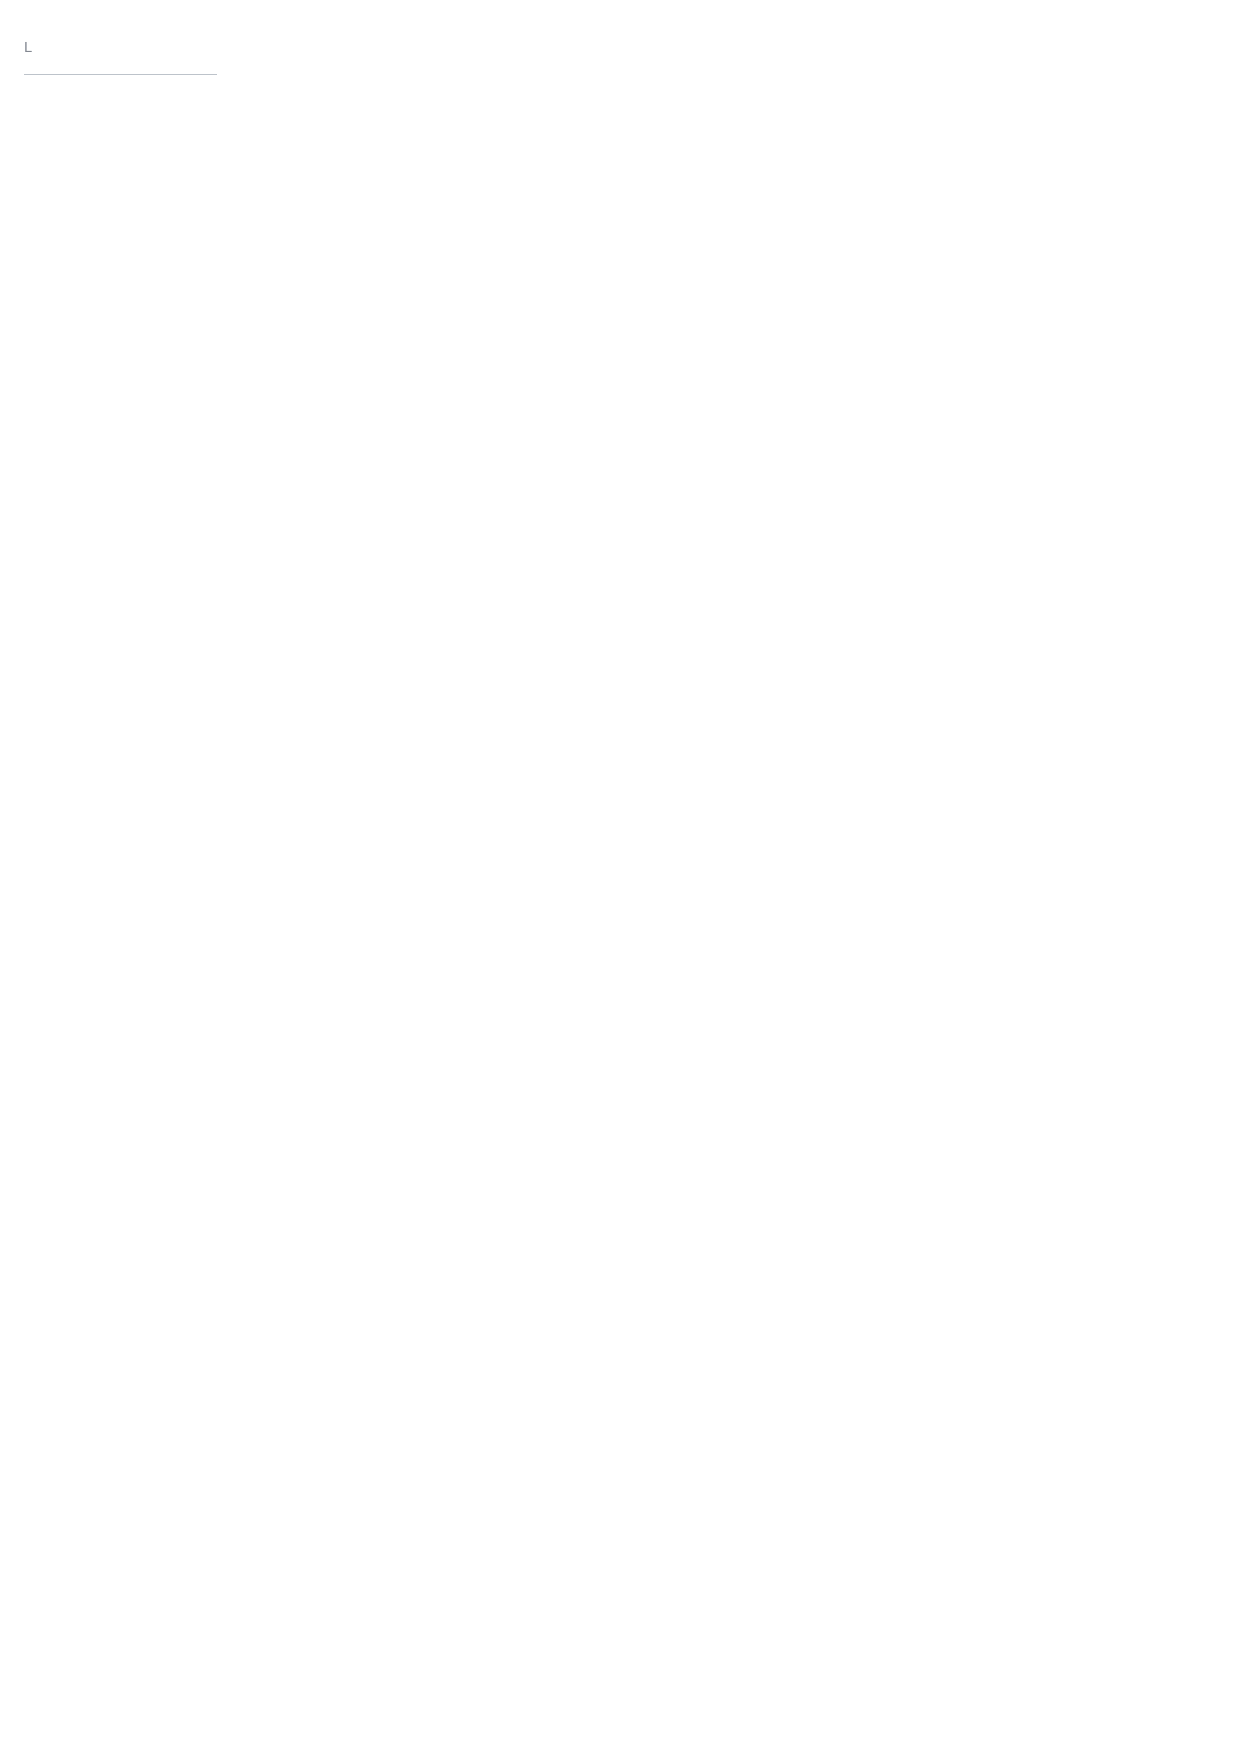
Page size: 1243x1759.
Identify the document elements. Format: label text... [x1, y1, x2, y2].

text L [24, 38, 1050, 55]
